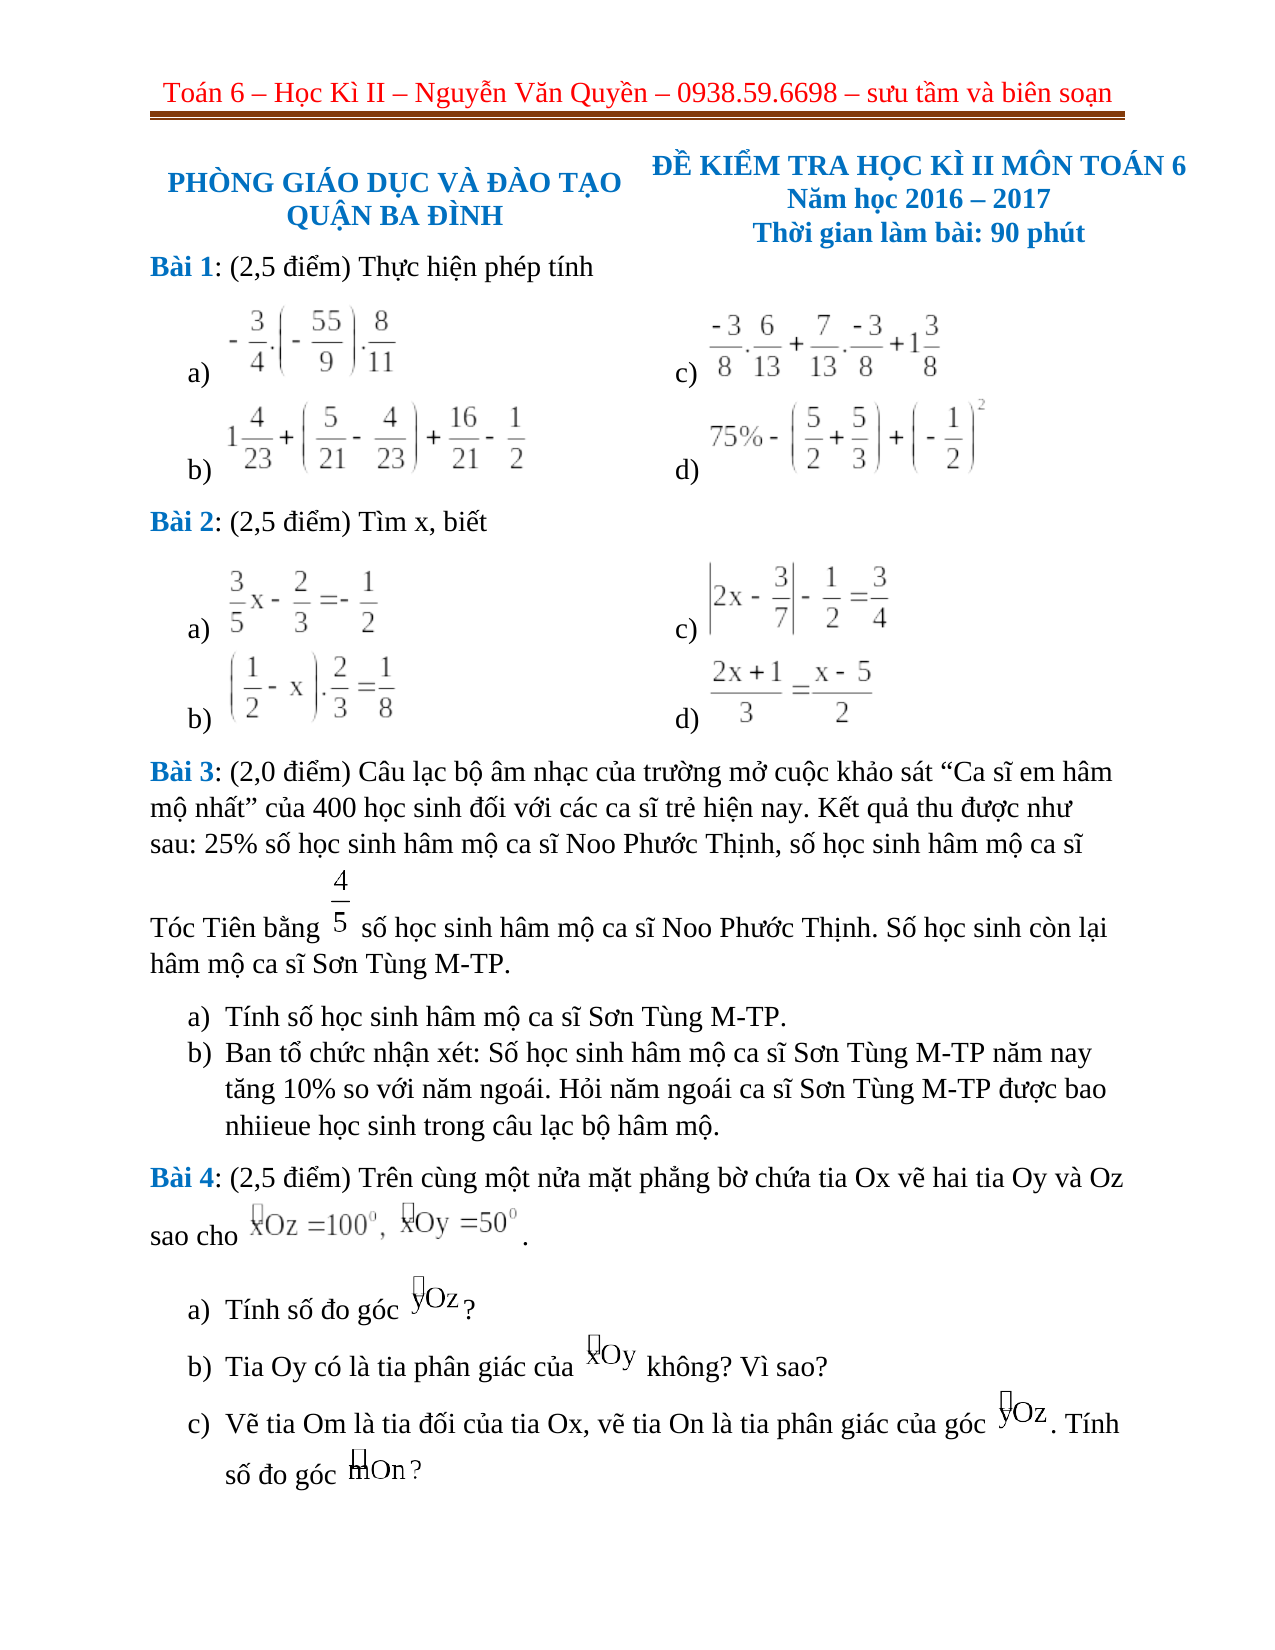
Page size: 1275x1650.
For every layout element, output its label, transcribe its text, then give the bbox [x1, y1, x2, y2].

list d) [187, 392, 1125, 485]
text Bài 1: (2,5 điểm) Thực hiện phép tính [150, 249, 1125, 282]
table_header ĐỀ KIỂM TRA HỌC KÌ II MÔN TOÁN 6 Năm học 2016 – 2017 Thời gian làm bài: 90 phút [639, 148, 1198, 249]
table_header PHÒNG GIÁO DỤC VÀ ĐÀO TẠO QUẬN BA ĐÌNH [150, 148, 639, 249]
list Vẽ tia Om là tia đối của tia Ox, vẽ tia On là tia phân giác của góc . Tính số đo góc [187, 1385, 1125, 1491]
list Tính số học sinh hâm mộ ca sĩ Sơn Tùng M-TP. [187, 999, 1125, 1033]
list Tính số đo góc ? [187, 1271, 1125, 1325]
list d) [187, 647, 1125, 735]
list Tia Oy có là tia phân giác của không? Vì sao? [187, 1328, 1125, 1383]
text Bài 4: (2,5 điểm) Trên cùng một nửa mặt phẳng bờ chứa tia Ox vẽ hai tia Oy và Oz sao cho . [150, 1161, 1125, 1251]
text Bài 3: (2,0 điểm) Câu lạc bộ âm nhạc của trường mở cuộc khảo sát “Ca sĩ em hâm mộ nhất” của 400 học sinh đối với các ca sĩ trẻ hiện nay. Kết quả thu được như sau: 25% số học sinh hâm mộ ca sĩ Noo Phước Thịnh, số học sinh hâm mộ ca sĩ Tóc Tiên bằng số học sinh hâm mộ ca sĩ Noo Phước Thịnh. Số học sinh còn lại hâm mộ ca sĩ Sơn Tùng M-TP. [150, 754, 1125, 980]
list Ban tổ chức nhận xét: Số học sinh hâm mộ ca sĩ Sơn Tùng M-TP năm nay tăng 10% so với năm ngoái. Hỏi năm ngoái ca sĩ Sơn Tùng M-TP được bao nhiieue học sinh trong câu lạc bộ hâm mộ. [187, 1036, 1125, 1141]
list c) [187, 301, 1125, 389]
list c) [187, 557, 1125, 645]
text Bài 2: (2,5 điểm) Tìm x, biết [150, 504, 1125, 538]
